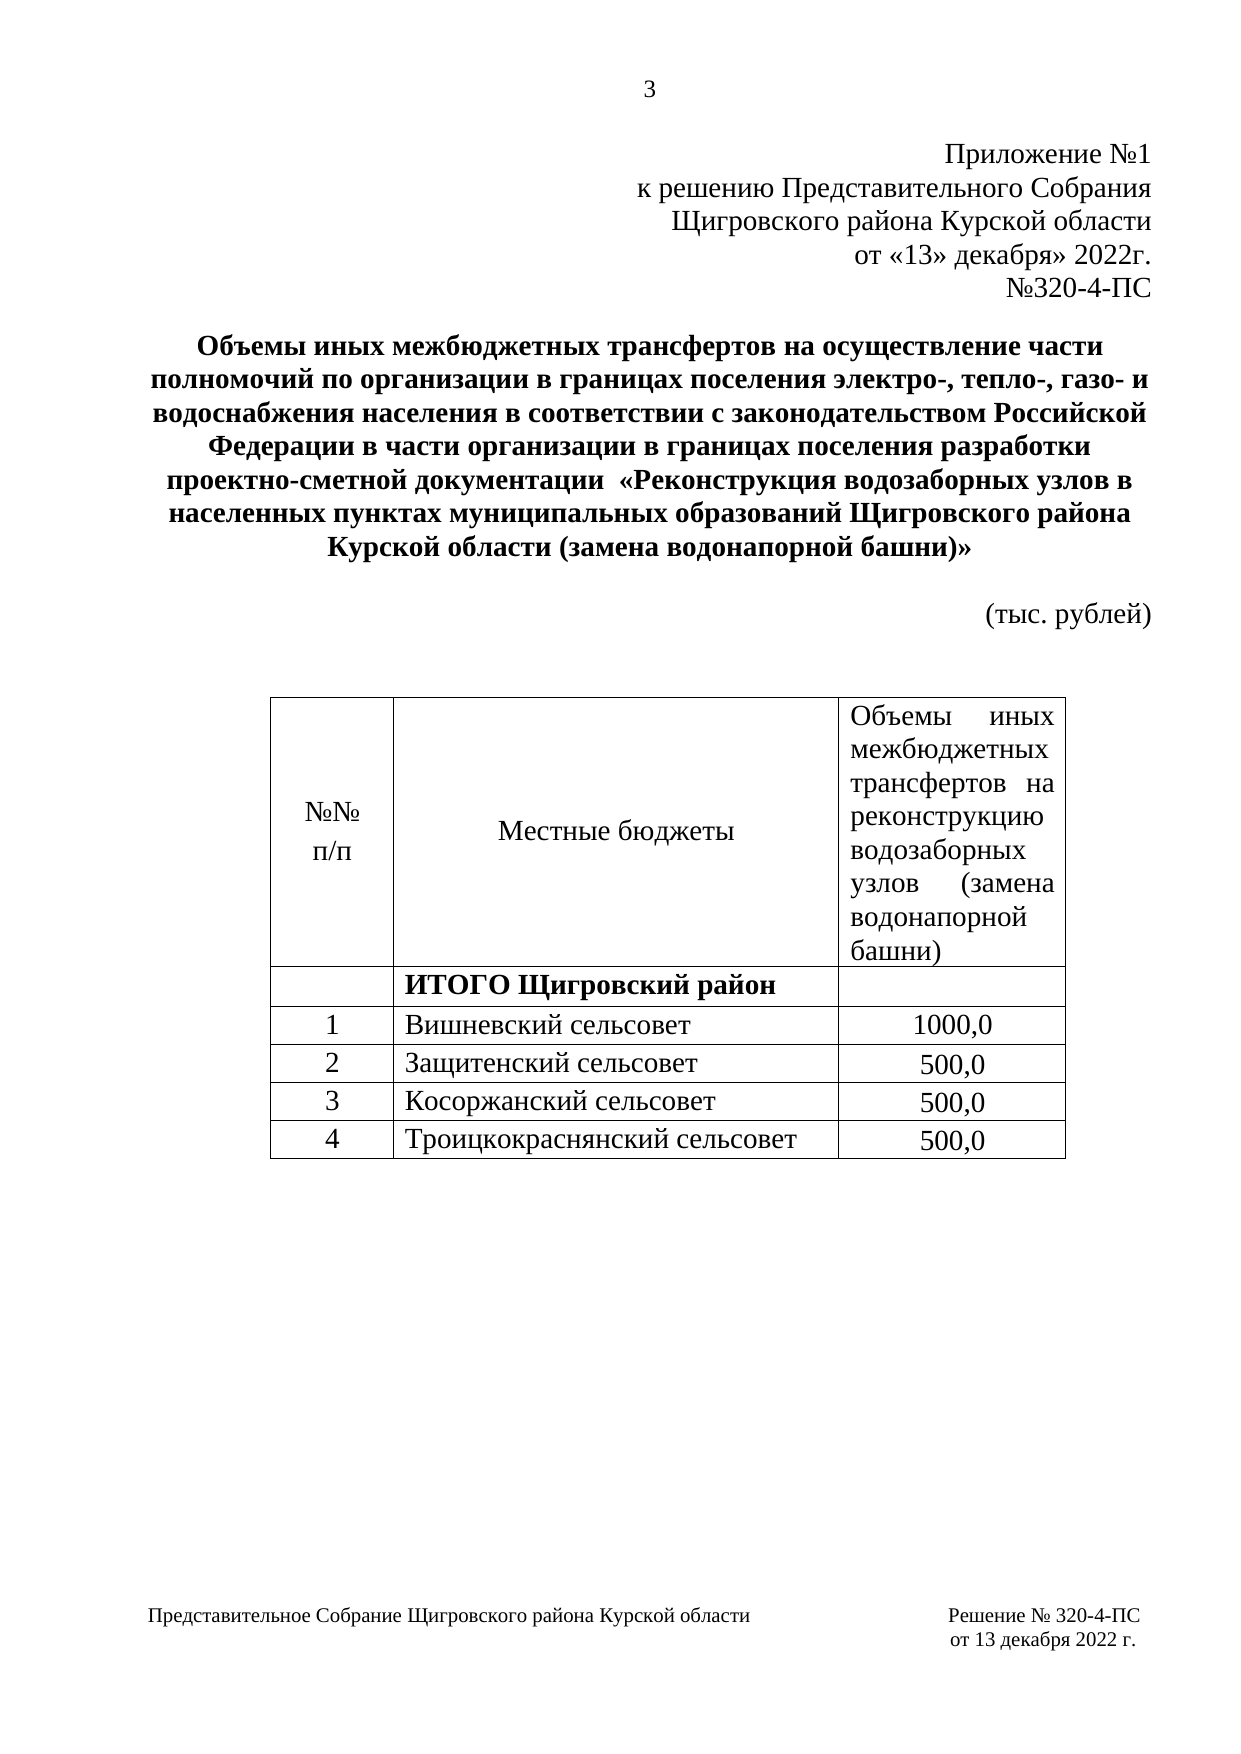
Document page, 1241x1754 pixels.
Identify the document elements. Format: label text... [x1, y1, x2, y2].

table_cell 500,0 [839, 1083, 1065, 1120]
table_header Местные бюджеты [394, 698, 838, 966]
text Приложение №1 [148, 136, 1152, 170]
text от «13» декабря» 2022г. [148, 237, 1152, 270]
text к решению Представительного Собрания [148, 170, 1152, 203]
table_cell Троицкокраснянский сельсовет [394, 1121, 838, 1158]
text Объемы иных межбюджетных трансфертов на осуществление части полномочий по организации в границах поселения электро-, тепло-, газо- и водоснабжения населения в соответствии с законодательством Российской Федерации в части организации в границах поселения разработки проектно-сметной документации «Реконструкция водозаборных узлов в населенных пунктах муниципальных образований Щигровского района Курской области (замена водонапорной башни)» [148, 328, 1152, 563]
table_header №№ п/п [271, 698, 393, 966]
table_cell Косоржанский сельсовет [394, 1083, 838, 1120]
table_cell 500,0 [839, 1045, 1065, 1082]
table_cell 1 [271, 1007, 393, 1044]
text Щигровского района Курской области [148, 203, 1152, 237]
text №320-4-ПС [148, 270, 1152, 304]
table_cell Вишневский сельсовет [394, 1007, 838, 1044]
table_cell Защитенский сельсовет [394, 1045, 838, 1082]
table_cell ИТОГО Щигровский район [394, 967, 838, 1006]
table_cell 2 [271, 1045, 393, 1082]
text (тыс. рублей) [148, 596, 1152, 630]
table_cell [271, 967, 393, 1006]
table_cell 3 [271, 1083, 393, 1120]
table_cell 1000,0 [839, 1007, 1065, 1044]
table_cell [839, 967, 1065, 1006]
table_header Объемы иных межбюджетных трансфертов на реконструкцию водозаборных узлов (замена водонапорной башни) [839, 698, 1065, 966]
table_cell 500,0 [839, 1121, 1065, 1158]
table_cell 4 [271, 1121, 393, 1158]
